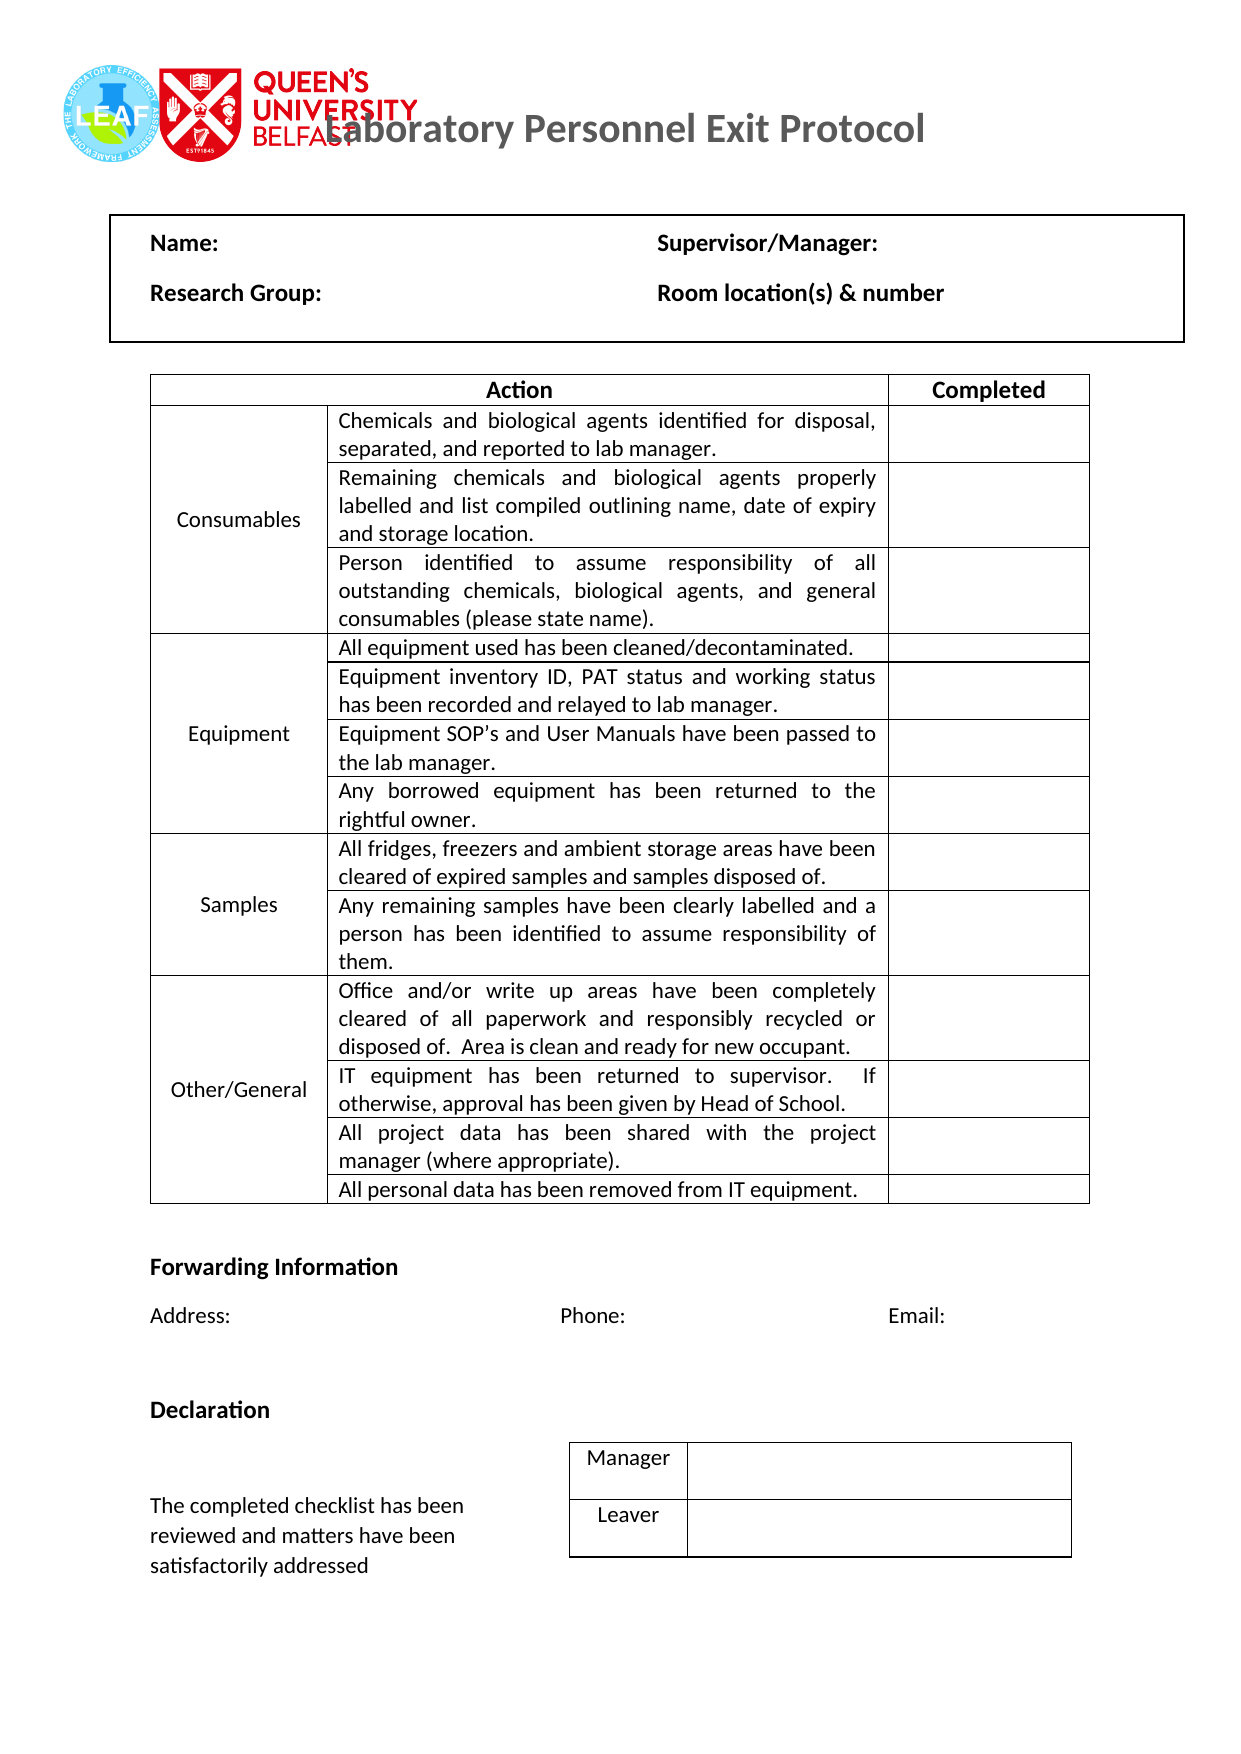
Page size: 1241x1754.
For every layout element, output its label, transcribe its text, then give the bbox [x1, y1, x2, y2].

table_cell [889, 1061, 1089, 1117]
text Declaration [150, 1394, 1090, 1425]
table_cell Remaining chemicals and biological agents properly labelled and list compiled outlining name, date of expiry and storage location. [328, 463, 888, 547]
table_cell Any remaining samples have been clearly labelled and a person has been identified to assume responsibility of them. [328, 891, 888, 975]
picture [63, 65, 418, 162]
table_cell All project data has been shared with the project manager (where appropriate). [328, 1118, 888, 1174]
table_header Manager [570, 1443, 687, 1499]
table_cell Equipment SOP’s and User Manuals have been passed to the lab manager. [328, 720, 888, 776]
table_cell Leaver [570, 1500, 687, 1556]
table_cell Any borrowed equipment has been returned to the rightful owner. [328, 777, 888, 833]
text Name: [150, 227, 583, 258]
table_cell [889, 1175, 1089, 1203]
table_cell [889, 463, 1089, 547]
table_cell [889, 634, 1089, 661]
table_cell [688, 1500, 1071, 1556]
table_cell [889, 891, 1089, 975]
table_cell [889, 834, 1089, 890]
table_cell Equipment inventory ID, PAT status and working status has been recorded and relayed to lab manager. [328, 663, 888, 718]
table_header Completed [889, 375, 1089, 405]
table_cell [889, 777, 1089, 833]
table_cell Chemicals and biological agents identified for disposal, separated, and reported to lab manager. [328, 406, 888, 462]
table_cell [889, 1118, 1089, 1174]
table_cell All personal data has been removed from IT equipment. [328, 1175, 888, 1203]
table_cell Consumables [151, 406, 327, 632]
text The completed checklist has been reviewed and matters have been satisfactorily addressed [150, 1491, 583, 1579]
table_cell [889, 406, 1089, 462]
table_cell Other/General [151, 976, 327, 1203]
table_cell IT equipment has been returned to supervisor. If otherwise, approval has been given by Head of School. [328, 1061, 888, 1117]
text Address: Phone: Email: [150, 1301, 1090, 1329]
text Room location(s) & number [657, 277, 1090, 308]
table_cell All equipment used has been cleaned/decontaminated. [328, 634, 888, 661]
table_cell [889, 976, 1089, 1060]
table_cell Equipment [151, 634, 327, 833]
table_cell Person identified to assume responsibility of all outstanding chemicals, biological agents, and general consumables (please state name). [328, 548, 888, 632]
table_cell [889, 548, 1089, 632]
text Research Group: Supervisor/Manager: [150, 277, 583, 308]
table_cell [889, 720, 1089, 776]
table_header [688, 1443, 1071, 1499]
table_cell Office and/or write up areas have been completely cleared of all paperwork and responsibly recycled or disposed of. Area is clean and ready for new occupant. [328, 976, 888, 1060]
table_cell All fridges, freezers and ambient storage areas have been cleared of expired samples and samples disposed of. [328, 834, 888, 890]
text Forwarding Information [150, 1251, 1090, 1282]
table_cell [889, 663, 1089, 718]
table_header Action [151, 375, 888, 405]
table_cell Samples [151, 834, 327, 975]
